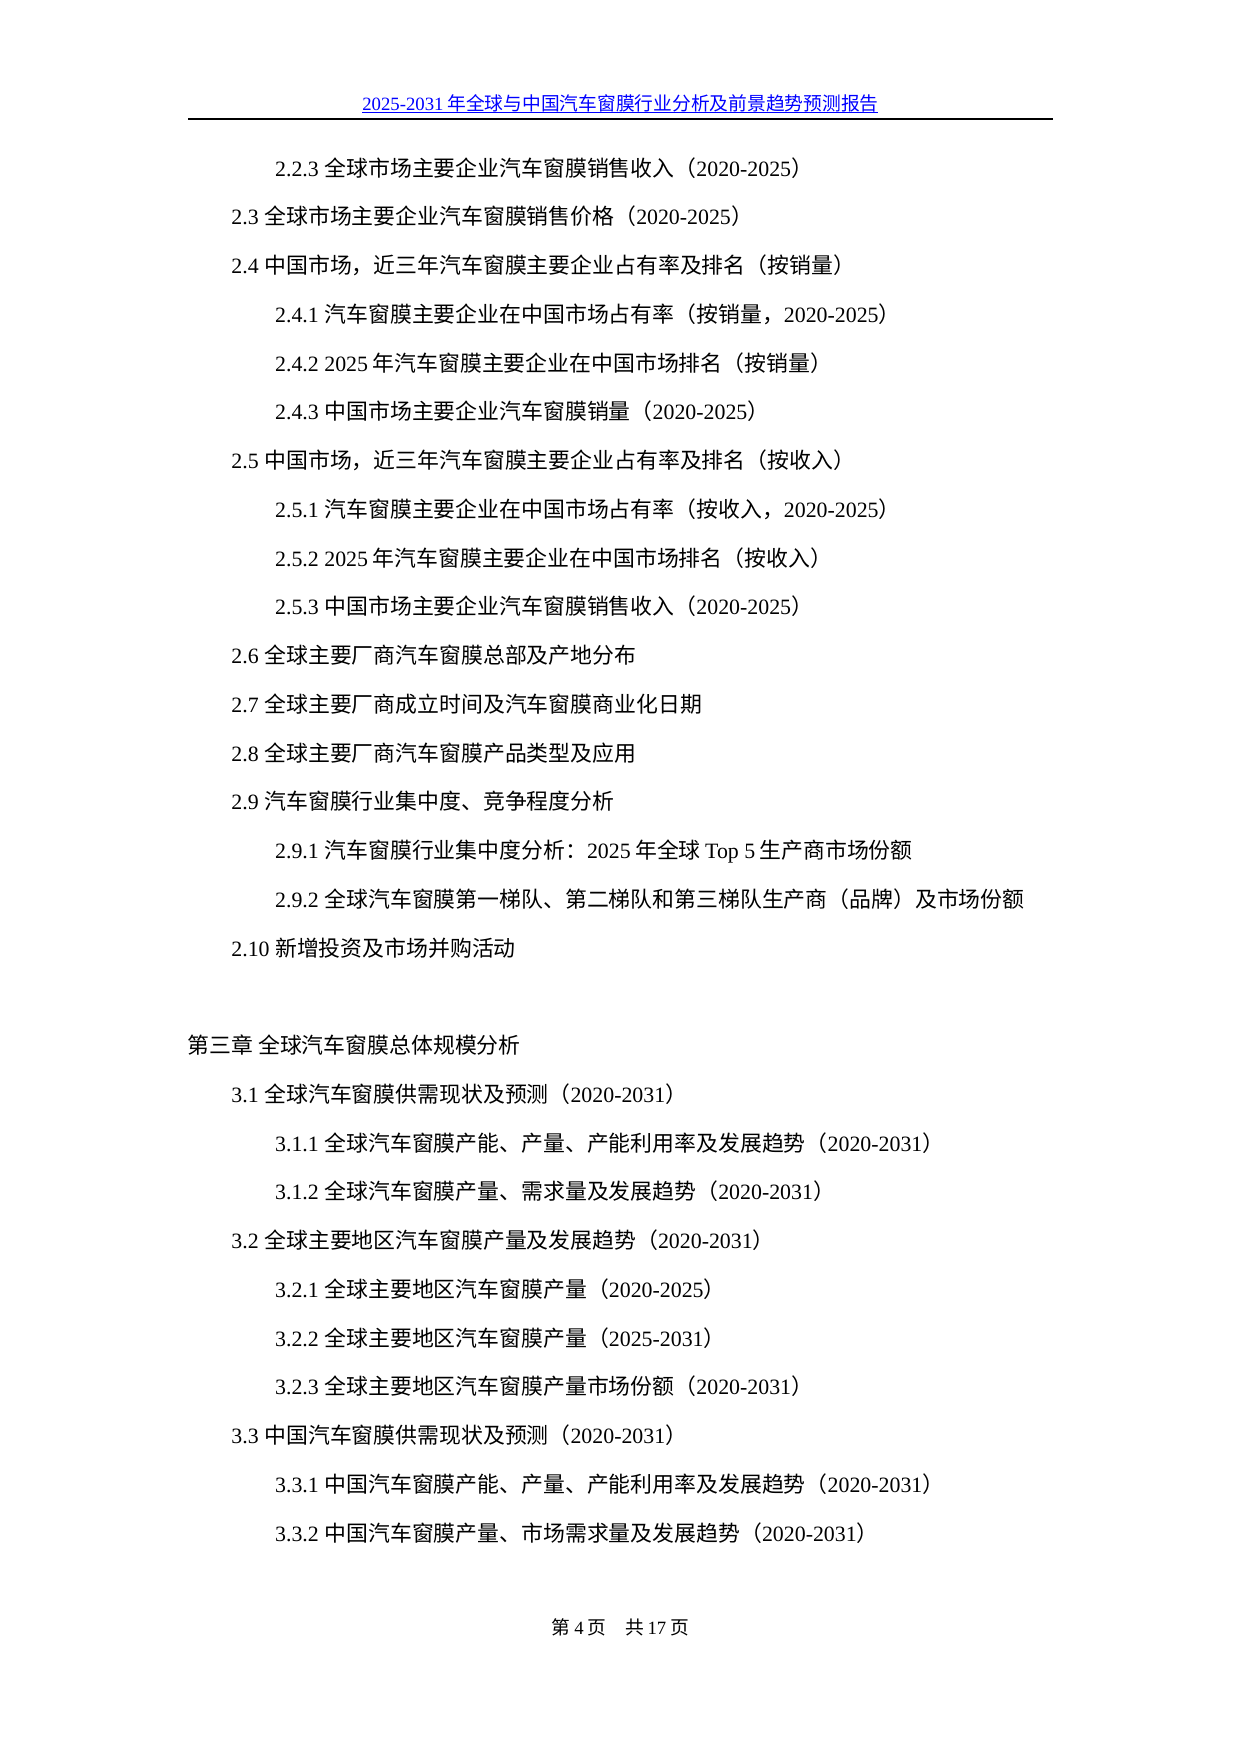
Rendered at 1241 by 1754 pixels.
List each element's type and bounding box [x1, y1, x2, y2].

text [187, 150, 1053, 1548]
